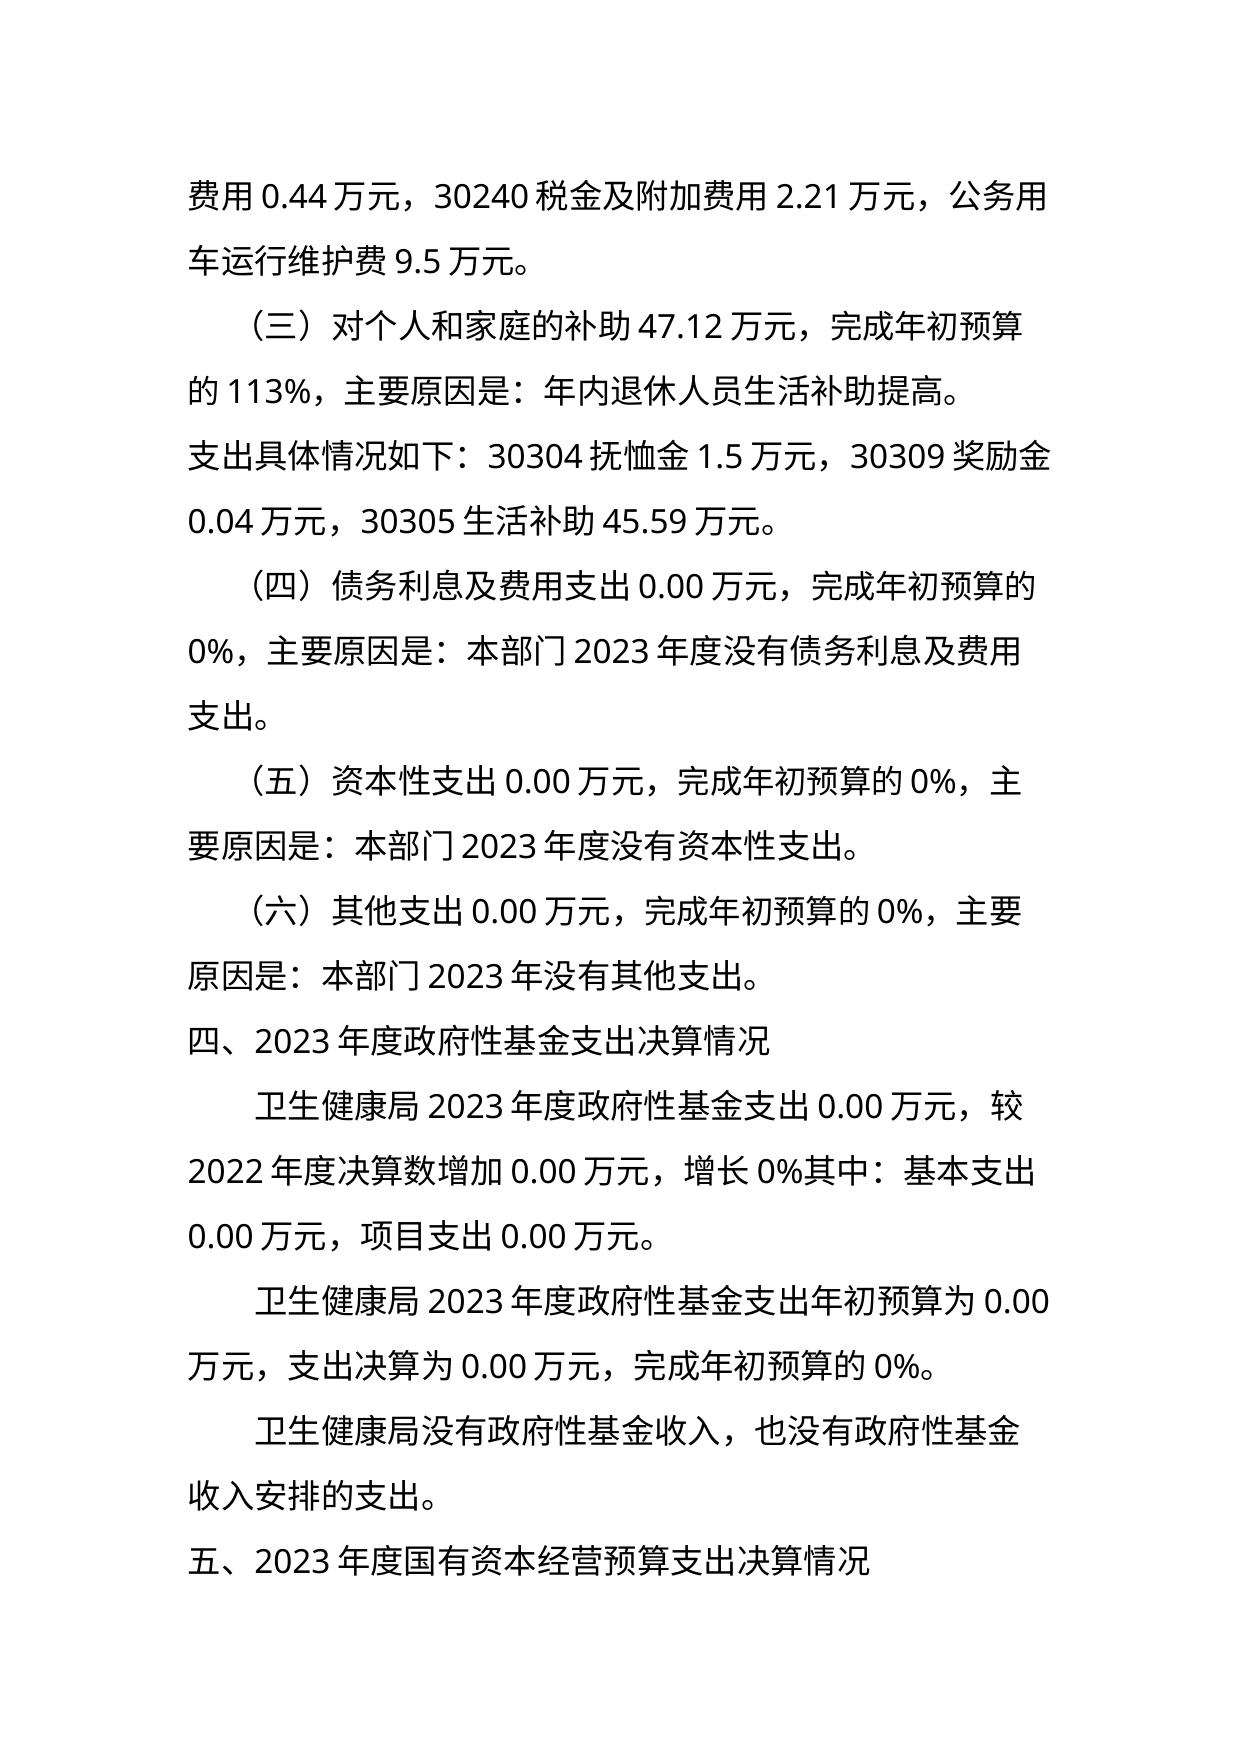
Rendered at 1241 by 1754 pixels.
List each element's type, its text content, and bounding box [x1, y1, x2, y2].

list 其他支出0.00万元，完成年初预算的0%，主要原因是：本部门2023年没有其他支出。 [187, 877, 1053, 1007]
text 五、2023年度国有资本经营预算支出决算情况 [187, 1527, 1053, 1592]
text 卫生健康局2023年度政府性基金支出年初预算为0.00万元，支出决算为0.00万元，完成年初预算的0%。 [187, 1267, 1053, 1397]
text 卫生健康局2023年度政府性基金支出0.00万元，较2022年度决算数增加0.00万元，增长0%其中：基本支出0.00万元，项目支出0.00万元。 [187, 1072, 1053, 1267]
text 卫生健康局没有政府性基金收入，也没有政府性基金收入安排的支出。 [187, 1397, 1053, 1527]
list 资本性支出0.00万元，完成年初预算的0%，主要原因是：本部门2023年度没有资本性支出。 [187, 747, 1053, 877]
text 支出具体情况如下：30304抚恤金1.5万元，30309奖励金0.04万元，30305生活补助45.59万元。 [187, 422, 1053, 552]
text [187, 162, 1053, 292]
list 债务利息及费用支出0.00万元，完成年初预算的0%，主要原因是：本部门2023年度没有债务利息及费用支出。 [187, 552, 1053, 747]
text 四、2023年度政府性基金支出决算情况 [187, 1007, 1053, 1072]
list 对个人和家庭的补助47.12万元，完成年初预算的113%，主要原因是：年内退休人员生活补助提高。 [187, 292, 1053, 422]
